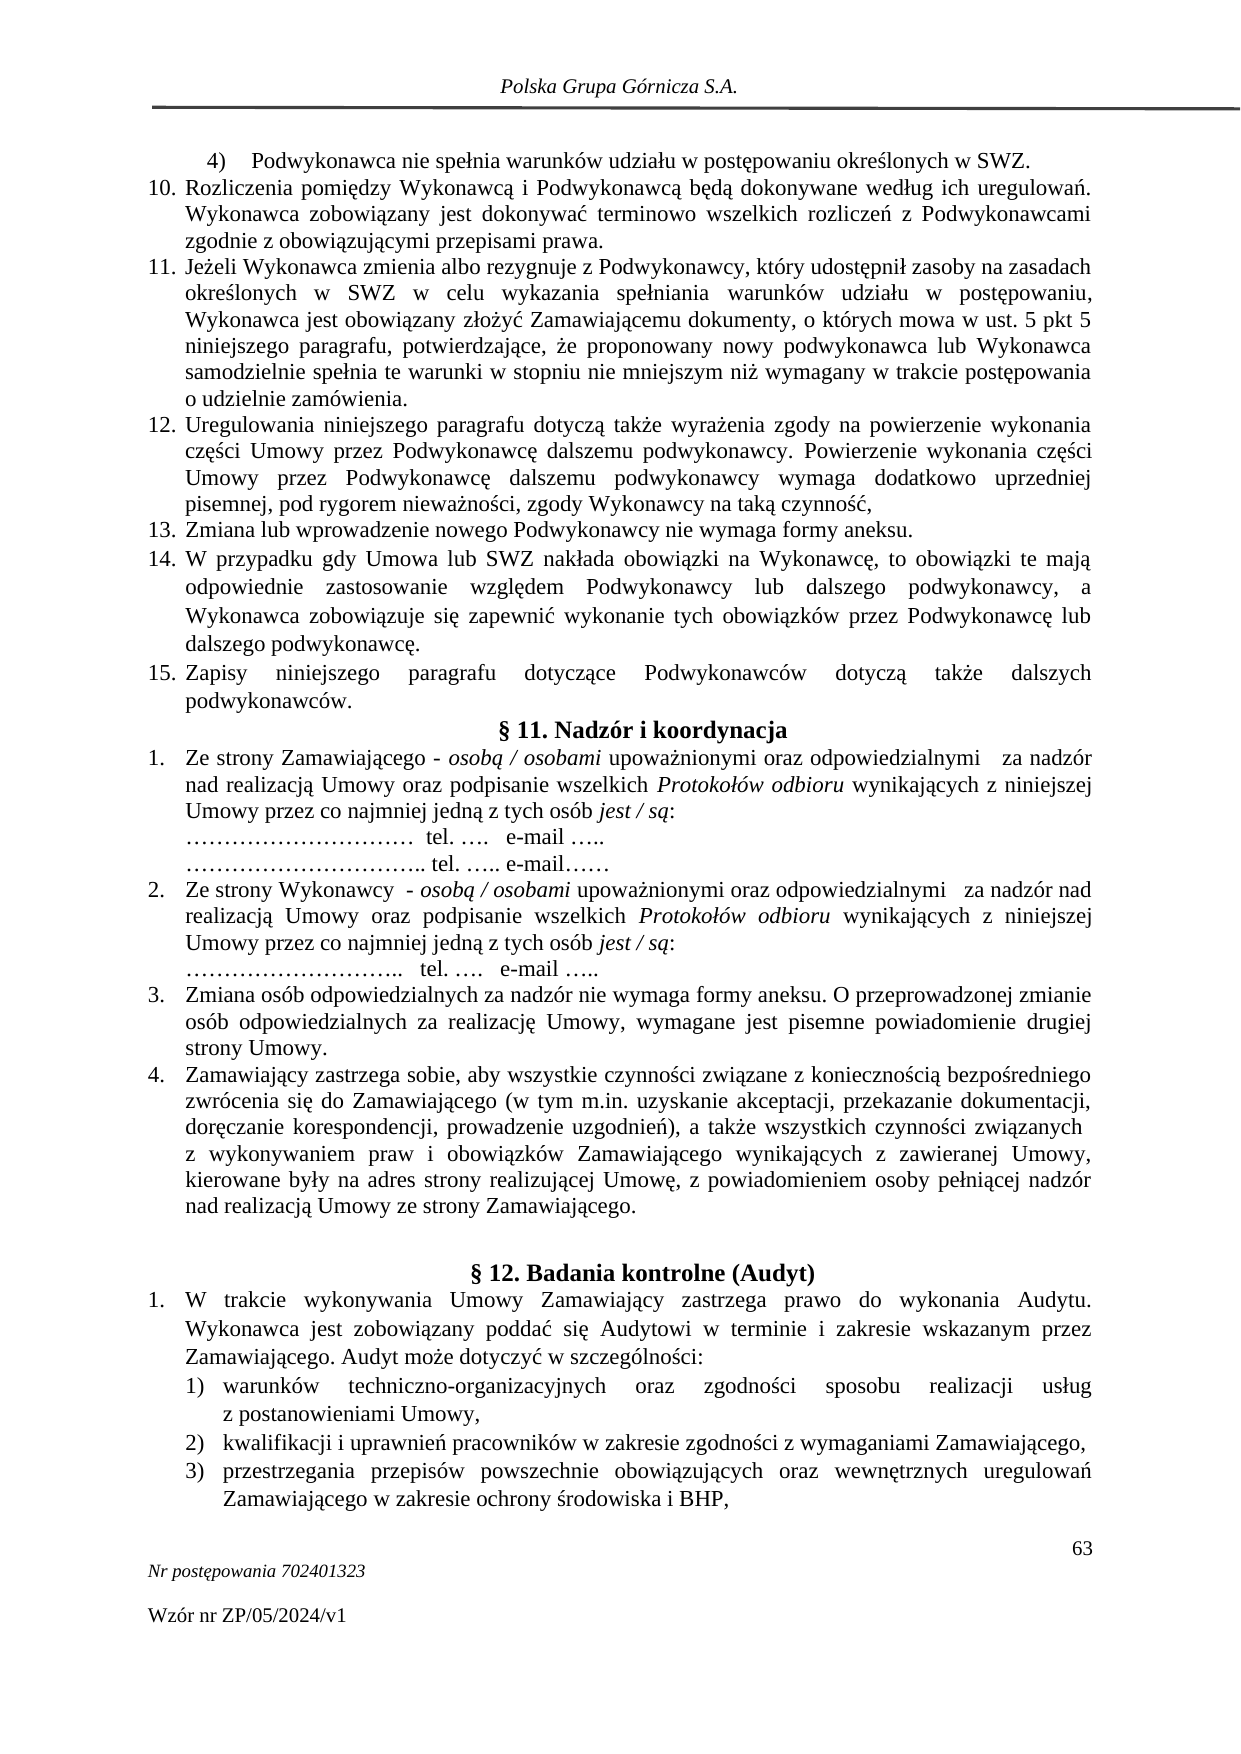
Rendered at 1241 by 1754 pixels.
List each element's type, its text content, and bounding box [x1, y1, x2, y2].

list Podwykonawca nie spełnia warunków udziału w postępowaniu określonych w SWZ. [207, 148, 1093, 174]
list Zamawiający zastrzega sobie, aby wszystkie czynności związane z koniecznością bezpośredniego zwrócenia się do Zamawiającego (w tym m.in. uzyskanie akceptacji, przekazanie dokumentacji, doręczanie korespondencji, prowadzenie uzgodnień), a także wszystkich czynności związanych z wykonywaniem praw i obowiązków Zamawiającego wynikających z zawieranej Umowy, kierowane były na adres strony realizującej Umowę, z powiadomieniem osoby pełniącej nadzór nad realizacją Umowy ze strony Zamawiającego. [148, 1061, 1093, 1219]
list Ze strony Wykonawcy - osobą / osobami upoważnionymi oraz odpowiedzialnymi za nadzór nad realizacją Umowy oraz podpisanie wszelkich Protokołów odbioru wynikających z niniejszej Umowy przez co najmniej jedną z tych osób jest / są: [148, 876, 1093, 955]
text ………………………… tel. …. e-mail ….. [185, 823, 1093, 850]
list Jeżeli Wykonawca zmienia albo rezygnuje z Podwykonawcy, który udostępnił zasoby na zasadach określonych w SWZ w celu wykazania spełniania warunków udziału w postępowaniu, Wykonawca jest obowiązany złożyć Zamawiającemu dokumenty, o których mowa w ust. 5 pkt 5 niniejszego paragrafu, potwierdzające, że proponowany nowy podwykonawca lub Wykonawca samodzielnie spełnia te warunki w stopniu nie mniejszym niż wymagany w trakcie postępowania o udzielnie zamówienia. [148, 253, 1093, 411]
list Uregulowania niniejszego paragrafu dotyczą także wyrażenia zgody na powierzenie wykonania części Umowy przez Podwykonawcę dalszemu podwykonawcy. Powierzenie wykonania części Umowy przez Podwykonawcę dalszemu podwykonawcy wymaga dodatkowo uprzedniej pisemnej, pod rygorem nieważności, zgody Wykonawcy na taką czynność, [148, 411, 1093, 517]
list Zapisy niniejszego paragrafu dotyczące Podwykonawców dotyczą także dalszych podwykonawców. [148, 659, 1093, 713]
list Zmiana osób odpowiedzialnych za nadzór nie wymaga formy aneksu. O przeprowadzonej zmianie osób odpowiedzialnych za realizację Umowy, wymagane jest pisemne powiadomienie drugiej strony Umowy. [148, 982, 1093, 1061]
list W przypadku gdy Umowa lub SWZ nakłada obowiązki na Wykonawcę, to obowiązki te mają odpowiednie zastosowanie względem Podwykonawcy lub dalszego podwykonawcy, a Wykonawca zobowiązuje się zapewnić wykonanie tych obowiązków przez Podwykonawcę lub dalszego podwykonawcę. [148, 545, 1093, 657]
list przestrzegania przepisów powszechnie obowiązujących oraz wewnętrznych uregulowań Zamawiającego w zakresie ochrony środowiska i BHP, [185, 1457, 1093, 1512]
list warunków techniczno-organizacyjnych oraz zgodności sposobu realizacji usług z postanowieniami Umowy, [185, 1372, 1093, 1426]
text ……………………….. tel. …. e-mail ….. [185, 955, 1093, 982]
list Rozliczenia pomiędzy Wykonawcą i Podwykonawcą będą dokonywane według ich uregulowań. Wykonawca zobowiązany jest dokonywać terminowo wszelkich rozliczeń z Podwykonawcami zgodnie z obowiązującymi przepisami prawa. [148, 174, 1093, 253]
subtitle § 11. Nadzór i koordynacja [193, 716, 1093, 744]
text ………………………….. tel. ….. e-mail…… [185, 850, 1093, 876]
list kwalifikacji i uprawnień pracowników w zakresie zgodności z wymaganiami Zamawiającego, [185, 1428, 1093, 1455]
subtitle § 12. Badania kontrolne (Audyt) [193, 1258, 1093, 1286]
list Zmiana lub wprowadzenie nowego Podwykonawcy nie wymaga formy aneksu. [148, 517, 1093, 543]
list Ze strony Zamawiającego - osobą / osobami upoważnionymi oraz odpowiedzialnymi za nadzór nad realizacją Umowy oraz podpisanie wszelkich Protokołów odbioru wynikających z niniejszej Umowy przez co najmniej jedną z tych osób jest / są: [148, 744, 1093, 823]
list W trakcie wykonywania Umowy Zamawiający zastrzega prawo do wykonania Audytu. Wykonawca jest zobowiązany poddać się Audytowi w terminie i zakresie wskazanym przez Zamawiającego. Audyt może dotyczyć w szczególności: [148, 1286, 1093, 1369]
